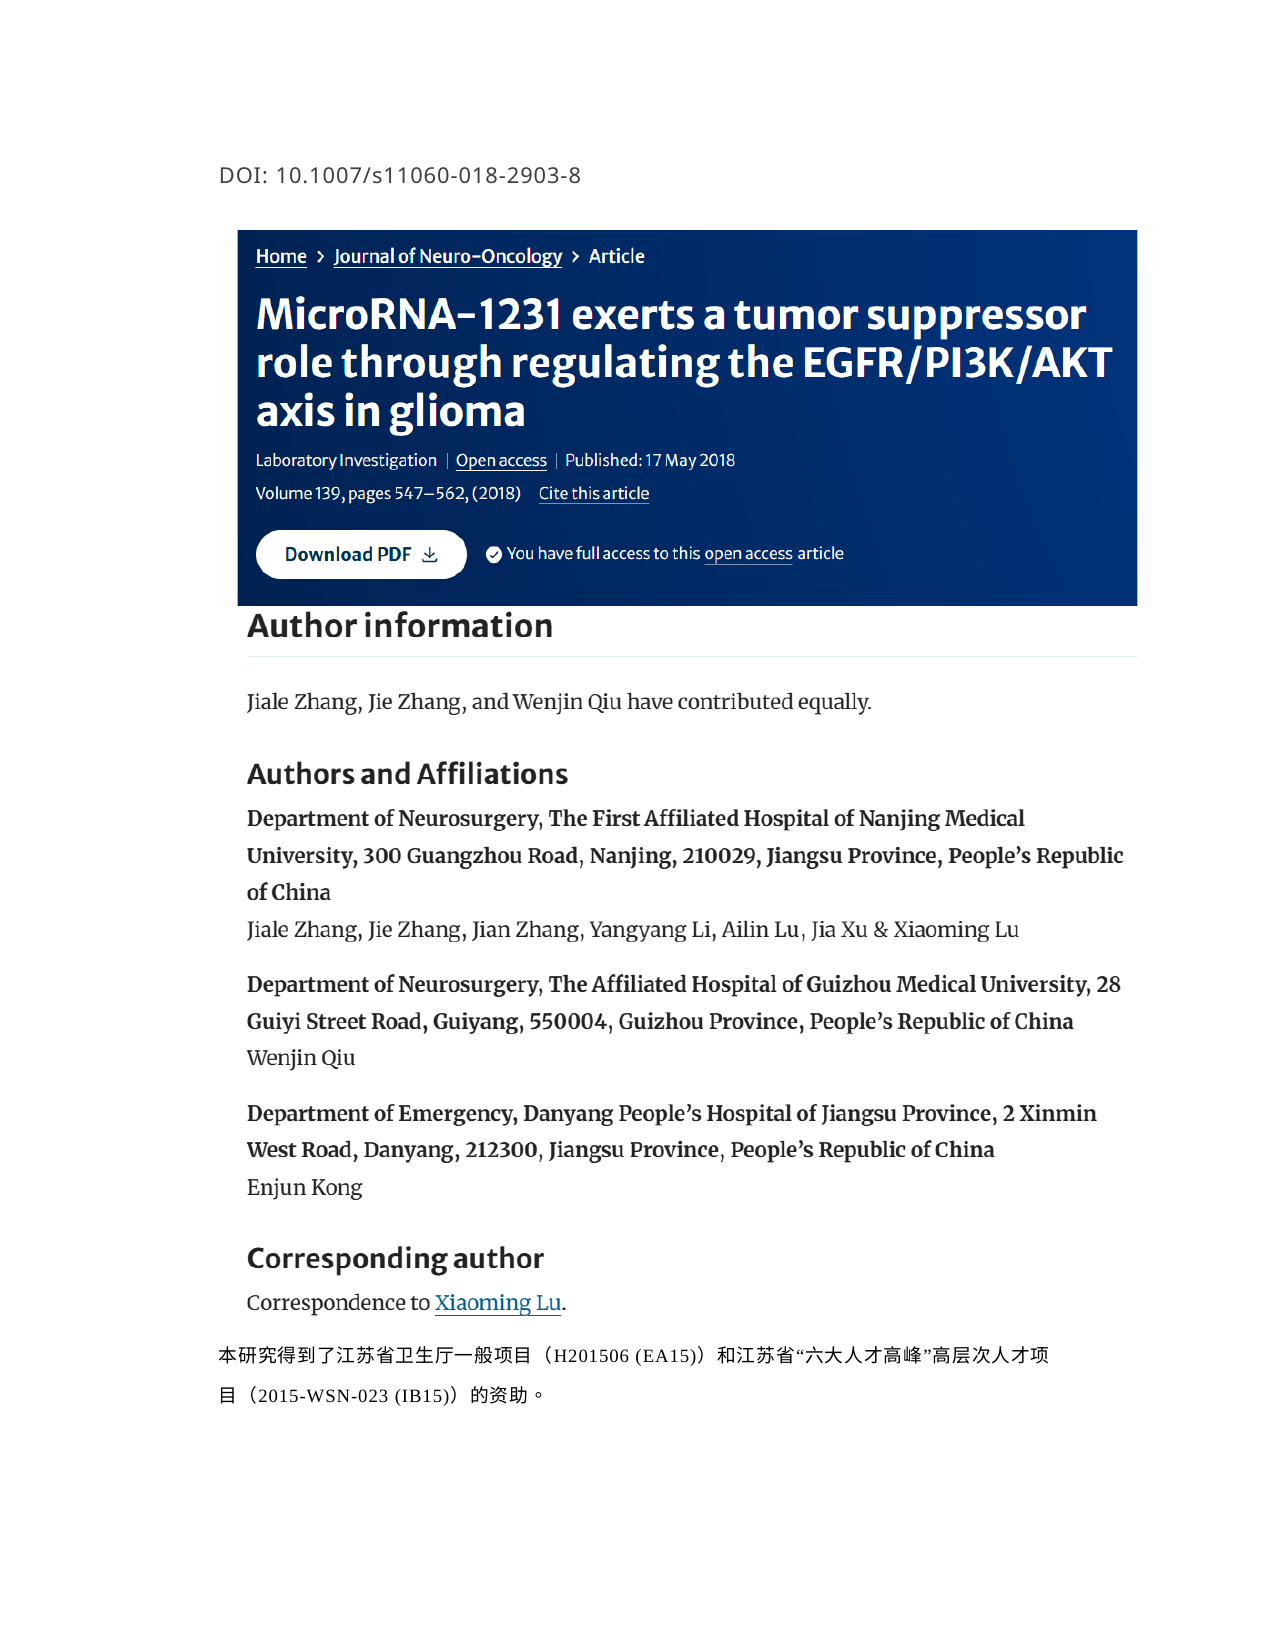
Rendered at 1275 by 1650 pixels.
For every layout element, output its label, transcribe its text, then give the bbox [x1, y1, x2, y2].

text DOI: 10.1007/s11060-018-2903-8 [219, 150, 1056, 190]
picture [237, 230, 1138, 1328]
text 本研究得到了江苏省卫生厅一般项目（H201506 (EA15)）和江苏省“六大人才高峰”高层次人才项目（2015-WSN-023 (IB15)）的资助。 [219, 1328, 1056, 1408]
